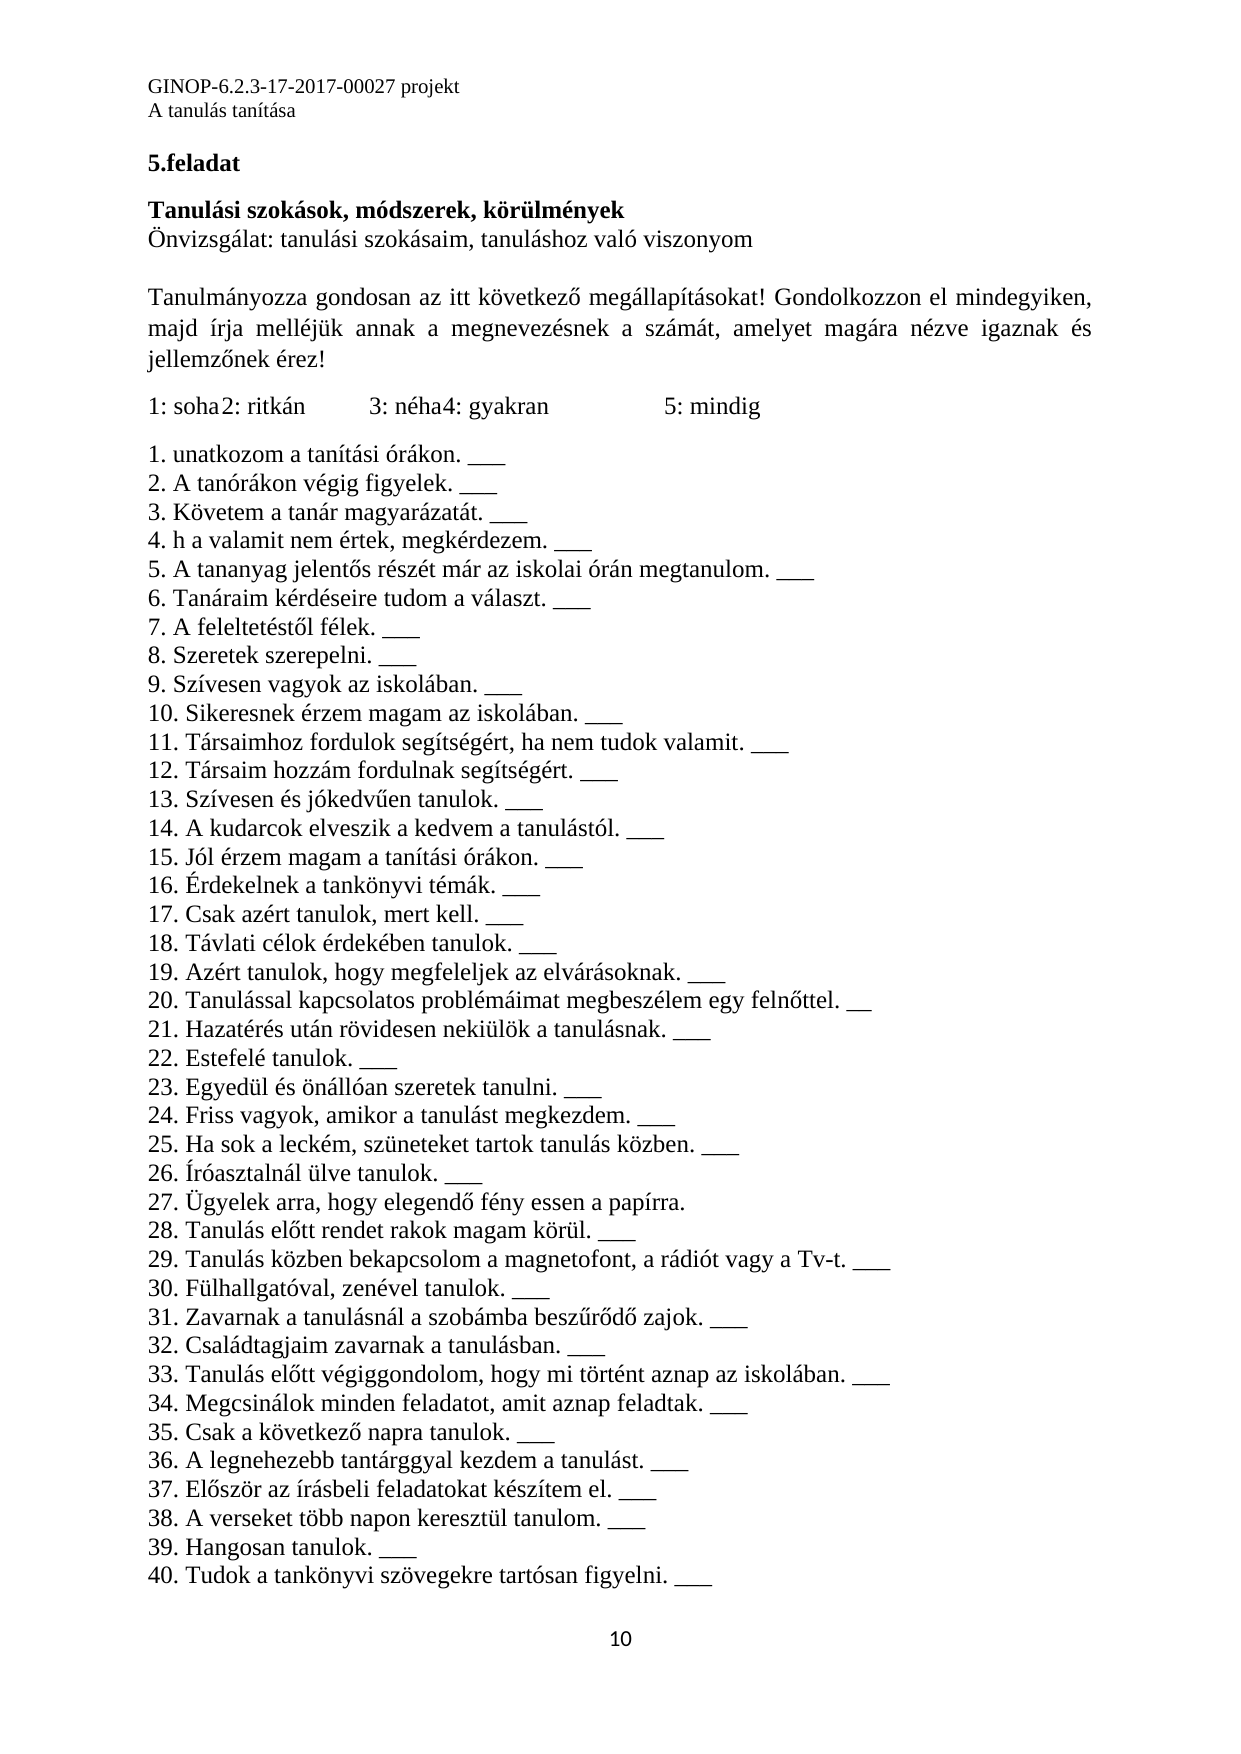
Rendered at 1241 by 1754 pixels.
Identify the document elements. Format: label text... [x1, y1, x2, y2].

text 16. Érdekelnek a tankönyvi témák. ___ [148, 870, 1093, 899]
text 3. Követem a tanár magyarázatát. ___ [148, 497, 1093, 525]
text Tanulmányozza gondosan az itt következő megállapításokat! Gondolkozzon el mindegyiken, majd írja melléjük annak a megnevezésnek a számát, amelyet magára nézve igaznak és jellemzőnek érez! [148, 282, 1093, 372]
text 7. A feleltetéstől félek. ___ [148, 612, 1093, 640]
text 15. Jól érzem magam a tanítási órákon. ___ [148, 842, 1093, 870]
text 20. Tanulással kapcsolatos problémáimat megbeszélem egy felnőttel. __ [148, 985, 1093, 1014]
text 11. Társaimhoz fordulok segítségért, ha nem tudok valamit. ___ [148, 727, 1093, 755]
text 29. Tanulás közben bekapcsolom a magnetofont, a rádiót vagy a Tv-t. ___ [148, 1244, 1093, 1273]
text 40. Tudok a tankönyvi szövegekre tartósan figyelni. ___ [148, 1560, 1093, 1589]
text 26. Íróasztalnál ülve tanulok. ___ [148, 1158, 1093, 1187]
text 25. Ha sok a leckém, szüneteket tartok tanulás közben. ___ [148, 1129, 1093, 1158]
text 34. Megcsinálok minden feladatot, amit aznap feladtak. ___ [148, 1388, 1093, 1417]
text 1: soha 2: ritkán 3: néha 4: gyakran 5: mindig [148, 391, 1093, 420]
text 22. Estefelé tanulok. ___ [148, 1043, 1093, 1072]
text 37. Először az írásbeli feladatokat készítem el. ___ [148, 1474, 1093, 1503]
text 39. Hangosan tanulok. ___ [148, 1532, 1093, 1560]
text 24. Friss vagyok, amikor a tanulást megkezdem. ___ [148, 1100, 1093, 1129]
text 14. A kudarcok elveszik a kedvem a tanulástól. ___ [148, 813, 1093, 842]
text 13. Szívesen és jókedvűen tanulok. ___ [148, 784, 1093, 813]
text 35. Csak a következő napra tanulok. ___ [148, 1417, 1093, 1445]
text 27. Ügyelek arra, hogy elegendő fény essen a papírra. [148, 1187, 1093, 1215]
text 2. A tanórákon végig figyelek. ___ [148, 468, 1093, 497]
text 30. Fülhallgatóval, zenével tanulok. ___ [148, 1273, 1093, 1302]
text 36. A legnehezebb tantárggyal kezdem a tanulást. ___ [148, 1445, 1093, 1474]
text Önvizsgálat: tanulási szokásaim, tanuláshoz való viszonyom [148, 224, 1093, 253]
text Tanulási szokások, módszerek, körülmények [148, 195, 1093, 224]
text 19. Azért tanulok, hogy megfeleljek az elvárásoknak. ___ [148, 957, 1093, 985]
text 9. Szívesen vagyok az iskolában. ___ [148, 669, 1093, 698]
text 6. Tanáraim kérdéseire tudom a választ. ___ [148, 583, 1093, 612]
text 12. Társaim hozzám fordulnak segítségért. ___ [148, 755, 1093, 784]
text 31. Zavarnak a tanulásnál a szobámba beszűrődő zajok. ___ [148, 1302, 1093, 1330]
text 5. A tananyag jelentős részét már az iskolai órán megtanulom. ___ [148, 554, 1093, 583]
text 28. Tanulás előtt rendet rakok magam körül. ___ [148, 1215, 1093, 1244]
text 4. h a valamit nem értek, megkérdezem. ___ [148, 525, 1093, 554]
text 38. A verseket több napon keresztül tanulom. ___ [148, 1503, 1093, 1532]
text 17. Csak azért tanulok, mert kell. ___ [148, 899, 1093, 928]
text 21. Hazatérés után rövidesen nekiülök a tanulásnak. ___ [148, 1014, 1093, 1043]
text 5.feladat [148, 148, 1093, 176]
text 18. Távlati célok érdekében tanulok. ___ [148, 928, 1093, 957]
text 8. Szeretek szerepelni. ___ [148, 640, 1093, 669]
text 10. Sikeresnek érzem magam az iskolában. ___ [148, 698, 1093, 727]
text 1. unatkozom a tanítási órákon. ___ [148, 439, 1093, 468]
text 32. Családtagjaim zavarnak a tanulásban. ___ [148, 1330, 1093, 1359]
text 23. Egyedül és önállóan szeretek tanulni. ___ [148, 1072, 1093, 1100]
text 33. Tanulás előtt végiggondolom, hogy mi történt aznap az iskolában. ___ [148, 1359, 1093, 1388]
